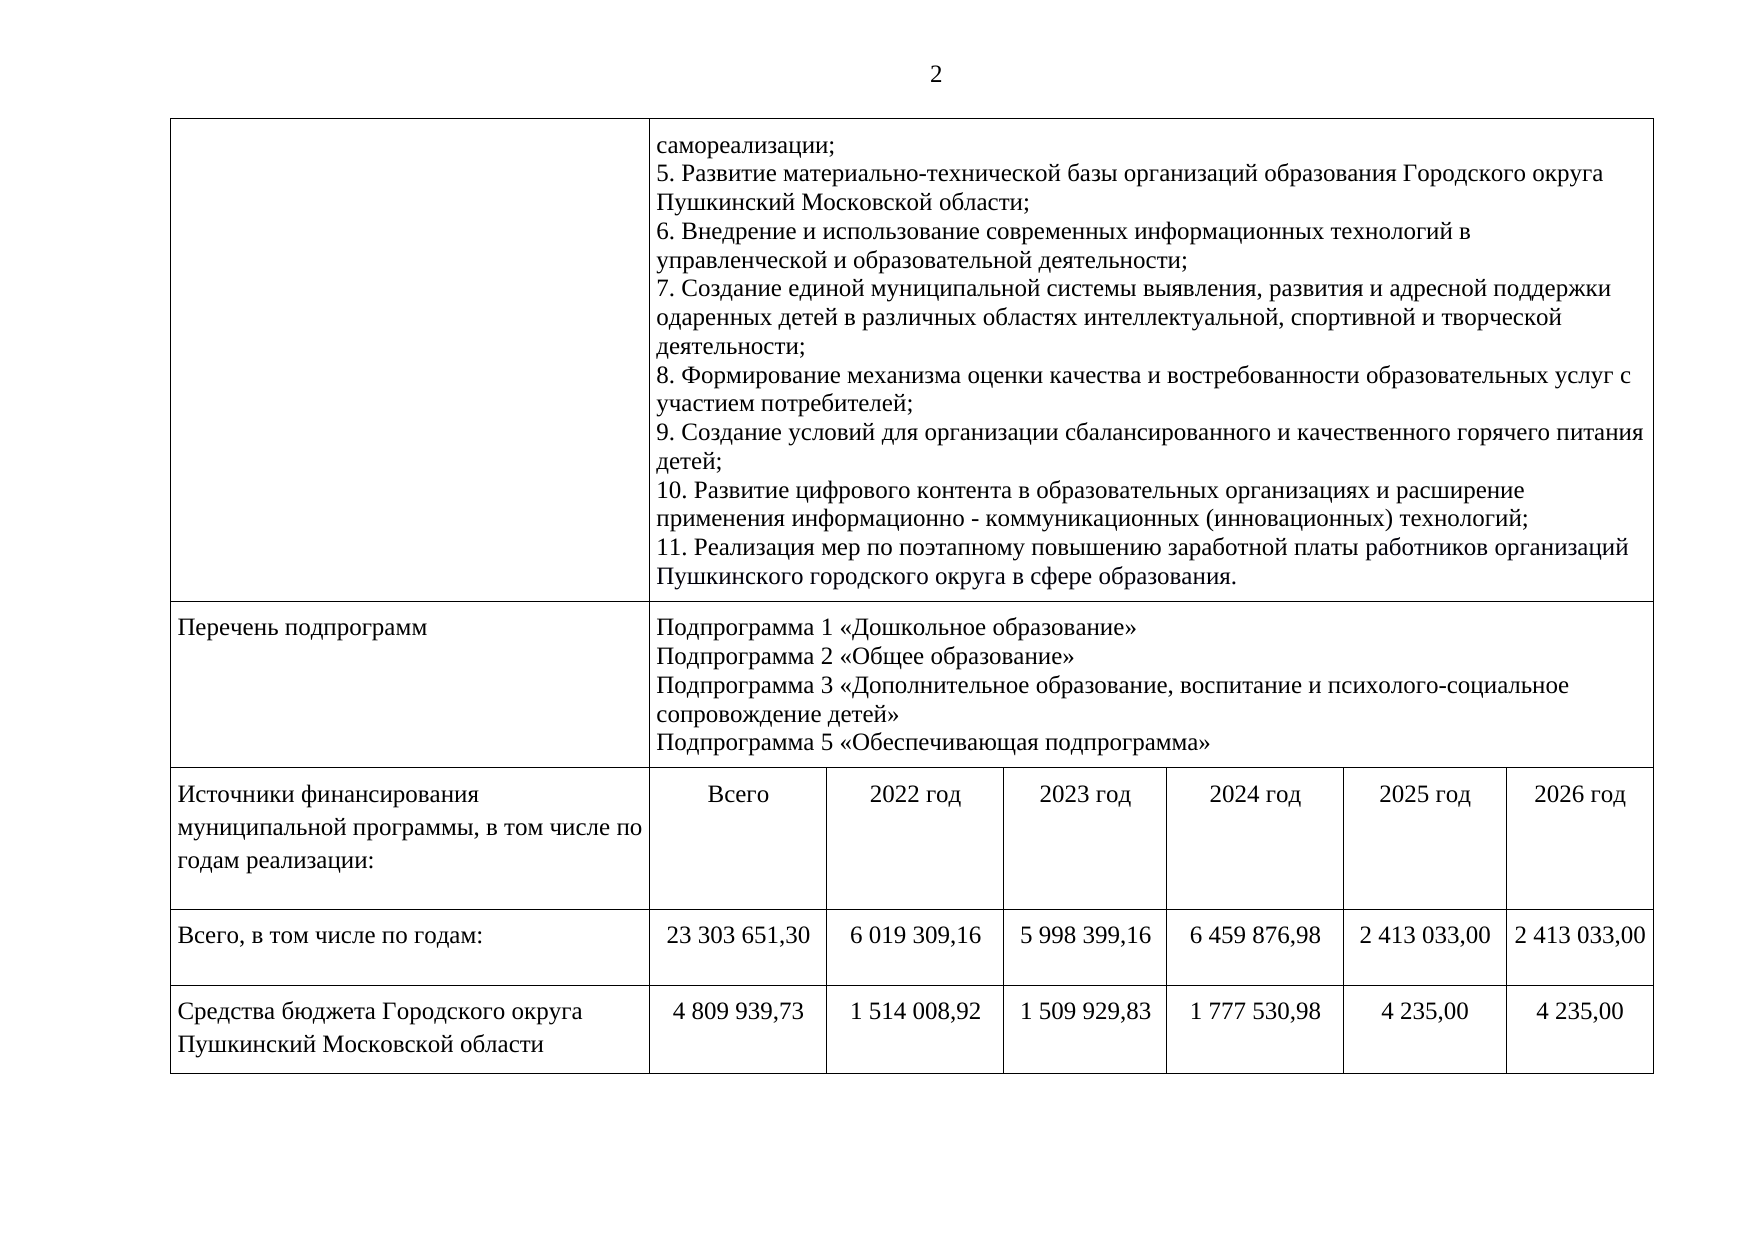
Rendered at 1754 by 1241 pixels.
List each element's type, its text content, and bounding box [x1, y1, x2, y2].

table_cell 1 509 929,83 [1004, 986, 1166, 1072]
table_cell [171, 119, 649, 601]
table_cell 2025 год [1344, 768, 1506, 909]
table_cell 4 235,00 [1344, 986, 1506, 1072]
table_cell 23 303 651,30 [650, 910, 826, 984]
table_cell Всего [650, 768, 826, 909]
table_cell Перечень подпрограмм [171, 602, 649, 767]
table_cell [650, 119, 1653, 601]
table_cell Всего, в том числе по годам: [171, 910, 649, 984]
table_cell 4 235,00 [1507, 986, 1653, 1072]
table_cell 4 809 939,73 [650, 986, 826, 1072]
table_cell 2 413 033,00 [1344, 910, 1506, 984]
table_cell 6 019 309,16 [827, 910, 1003, 984]
table_cell 6 459 876,98 [1167, 910, 1343, 984]
table_cell 2026 год [1507, 768, 1653, 909]
table_cell 2022 год [827, 768, 1003, 909]
table_cell Средства бюджета Городского округа Пушкинский Московской области [171, 986, 649, 1072]
table_cell Источники финансирования муниципальной программы, в том числе по годам реализации: [171, 768, 649, 909]
table_cell 1 777 530,98 [1167, 986, 1343, 1072]
table_cell 2023 год [1004, 768, 1166, 909]
table_cell 2 413 033,00 [1507, 910, 1653, 984]
table_cell Подпрограмма 1 «Дошкольное образование» Подпрограмма 2 «Общее образование» Подпрограмма 3 «Дополнительное образование, воспитание и психолого-социальное сопровождение детей» Подпрограмма 5 «Обеспечивающая подпрограмма» [650, 602, 1653, 767]
table_cell 5 998 399,16 [1004, 910, 1166, 984]
table_cell 1 514 008,92 [827, 986, 1003, 1072]
table_cell 2024 год [1167, 768, 1343, 909]
